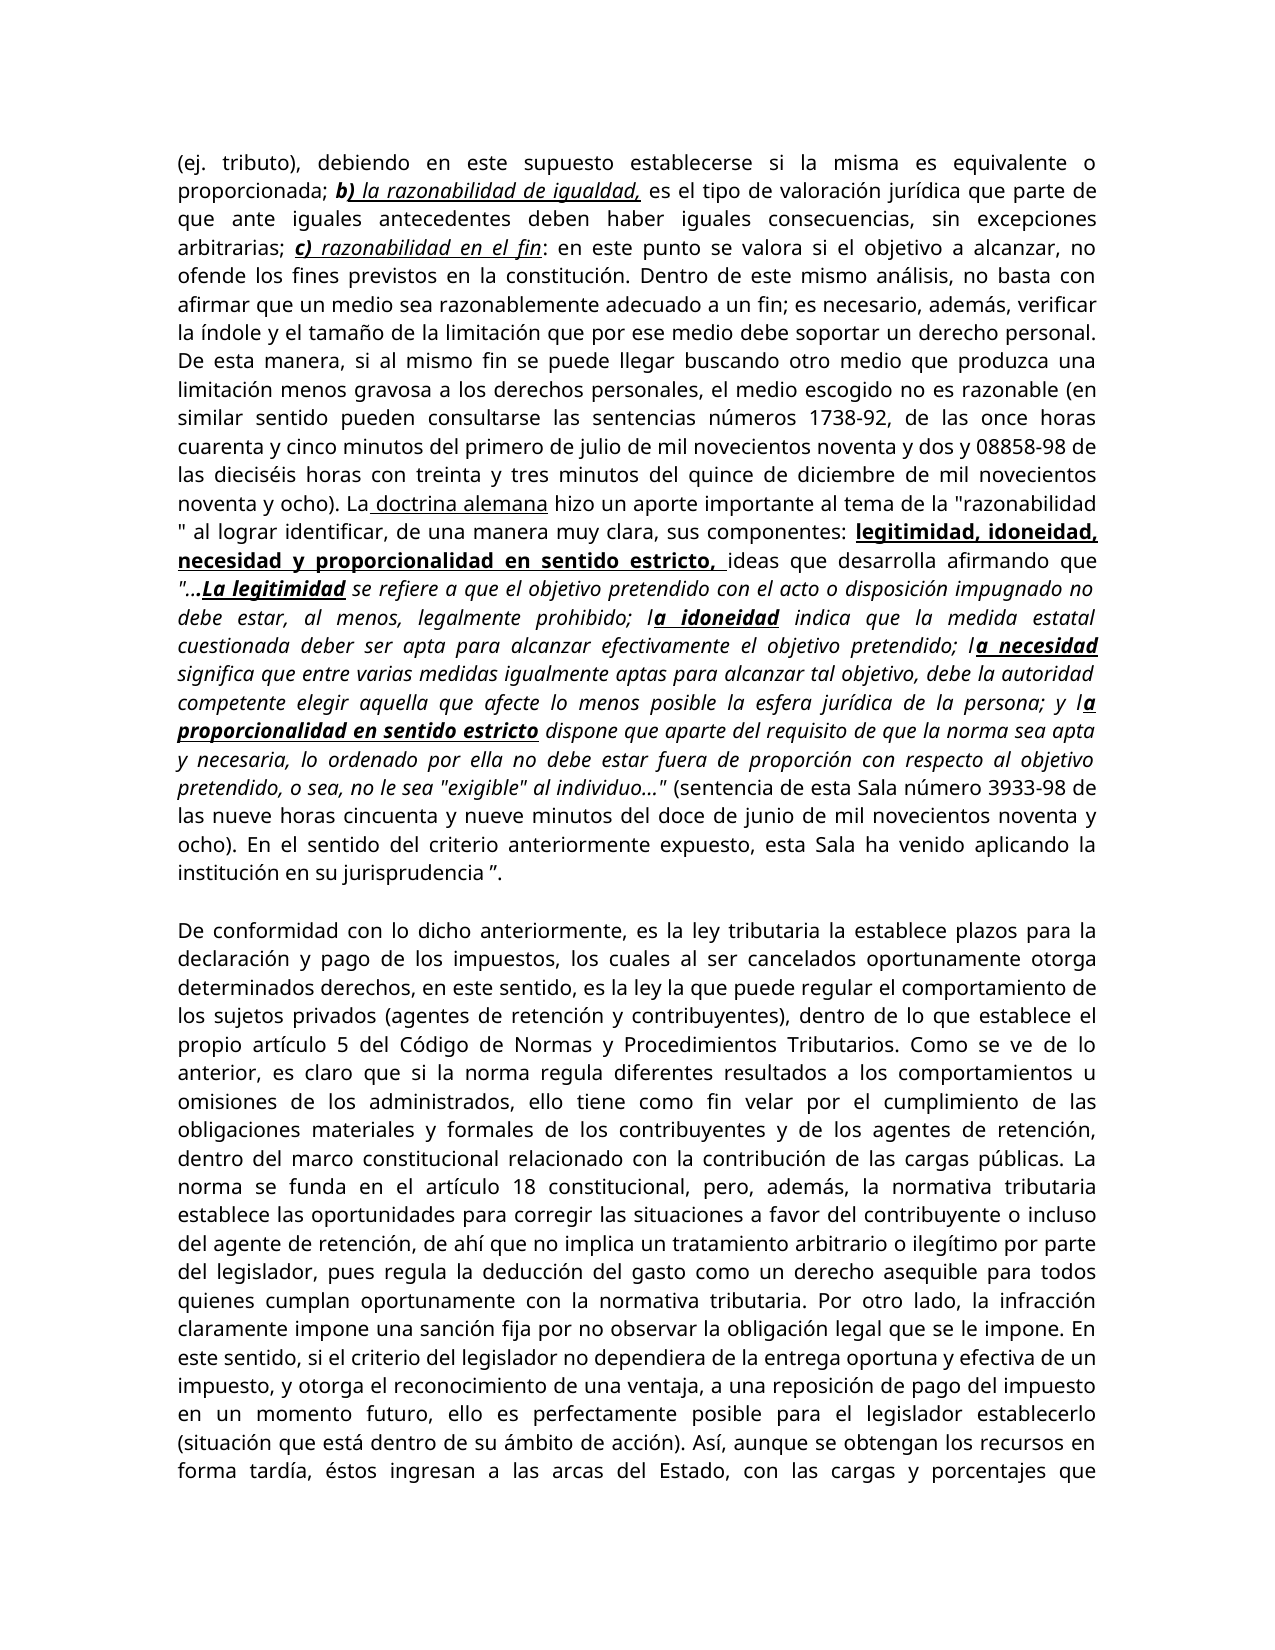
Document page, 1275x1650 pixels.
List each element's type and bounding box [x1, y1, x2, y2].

text [177, 148, 1098, 887]
text [177, 916, 1098, 1485]
